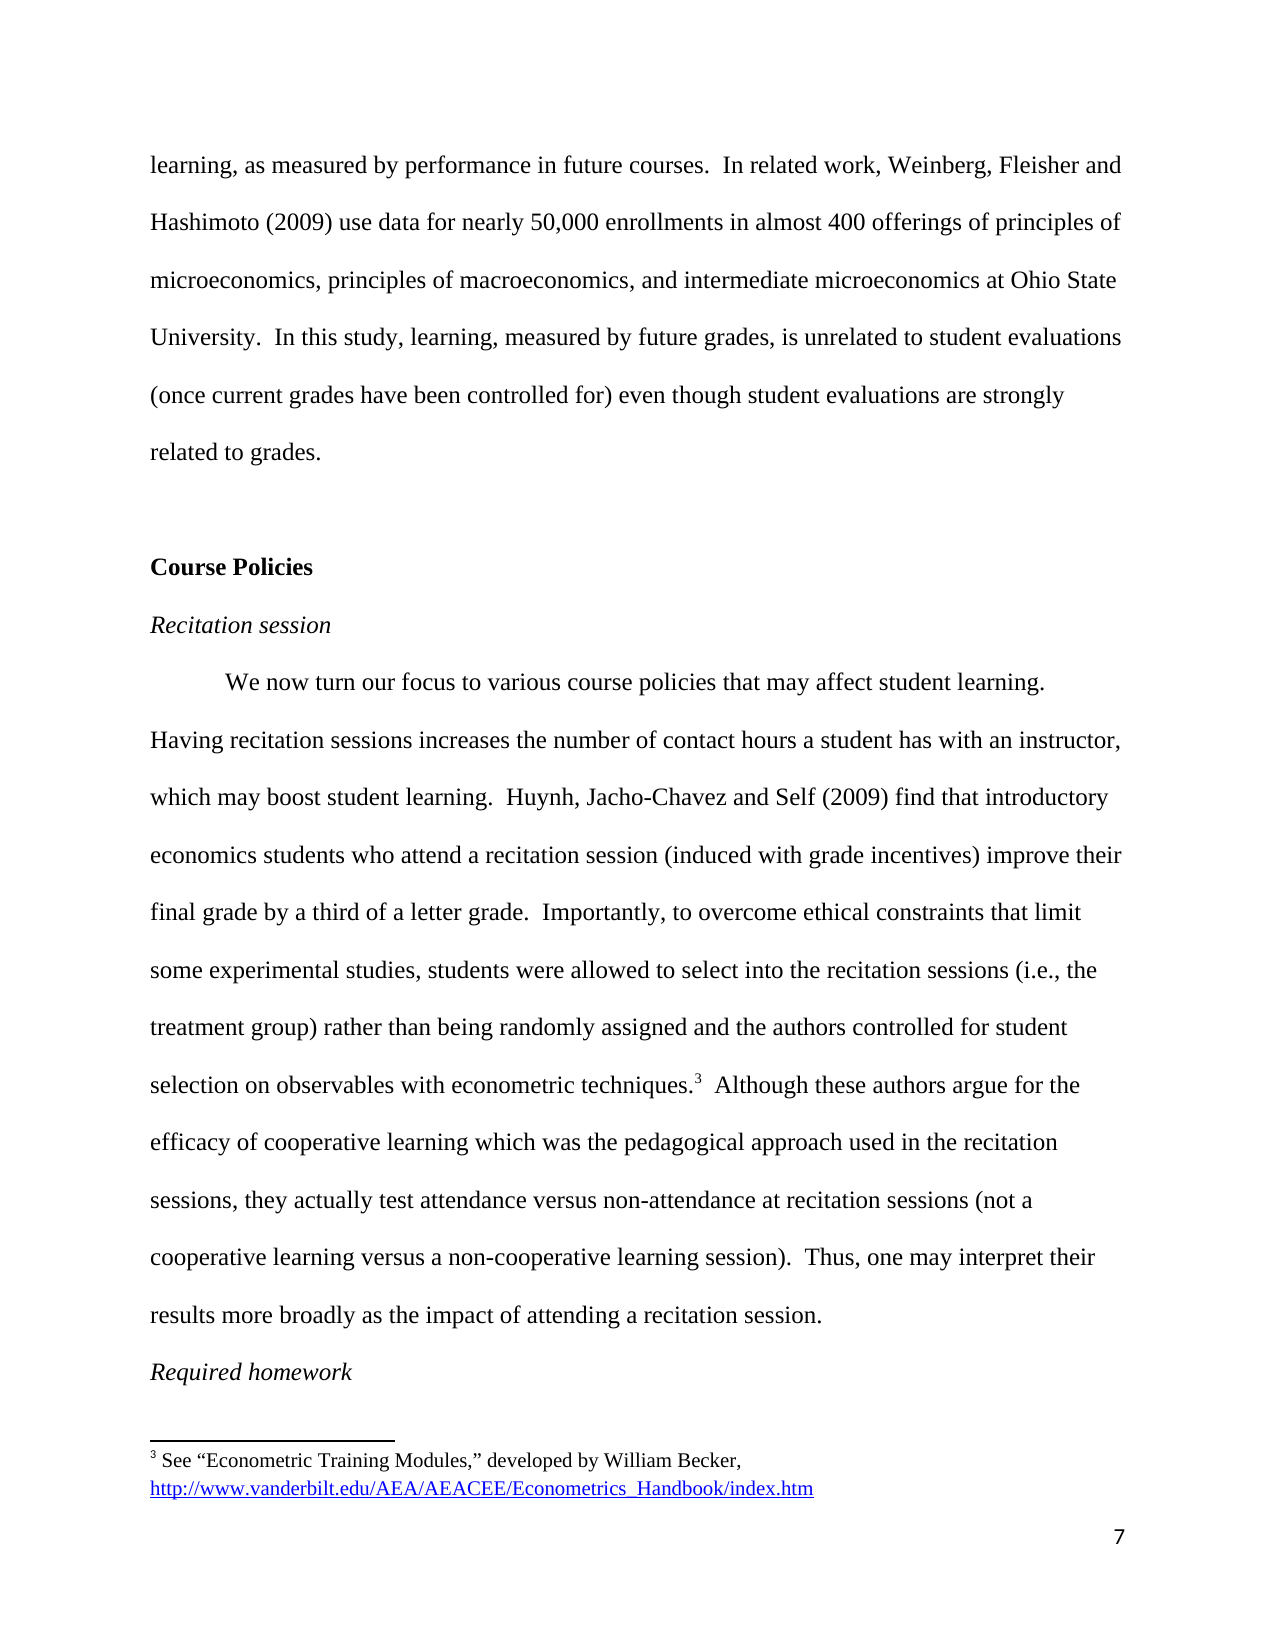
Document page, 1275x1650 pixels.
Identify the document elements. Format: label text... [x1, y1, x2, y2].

text Course Policies [150, 552, 1125, 581]
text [150, 150, 1125, 466]
text Recitation session [150, 610, 1125, 639]
text Required homework [150, 1357, 1125, 1386]
text We now turn our focus to various course policies that may affect student learning. Having recitation sessions increases the number of contact hours a student has with an instructor, which may boost student learning. Huynh, Jacho-Chavez and Self (2009) find that introductory economics students who attend a recitation session (induced with grade incentives) improve their final grade by a third of a letter grade. Importantly, to overcome ethical constraints that limit some experimental studies, students were allowed to select into the recitation sessions (i.e., the treatment group) rather than being randomly assigned and the authors controlled for student selection on observables with econometric techniques. Although these authors argue for the efficacy of cooperative learning which was the pedagogical approach used in the recitation sessions, they actually test attendance versus non-attendance at recitation sessions (not a cooperative learning versus a non-cooperative learning session). Thus, one may interpret their results more broadly as the impact of attending a recitation session. [150, 667, 1125, 1329]
